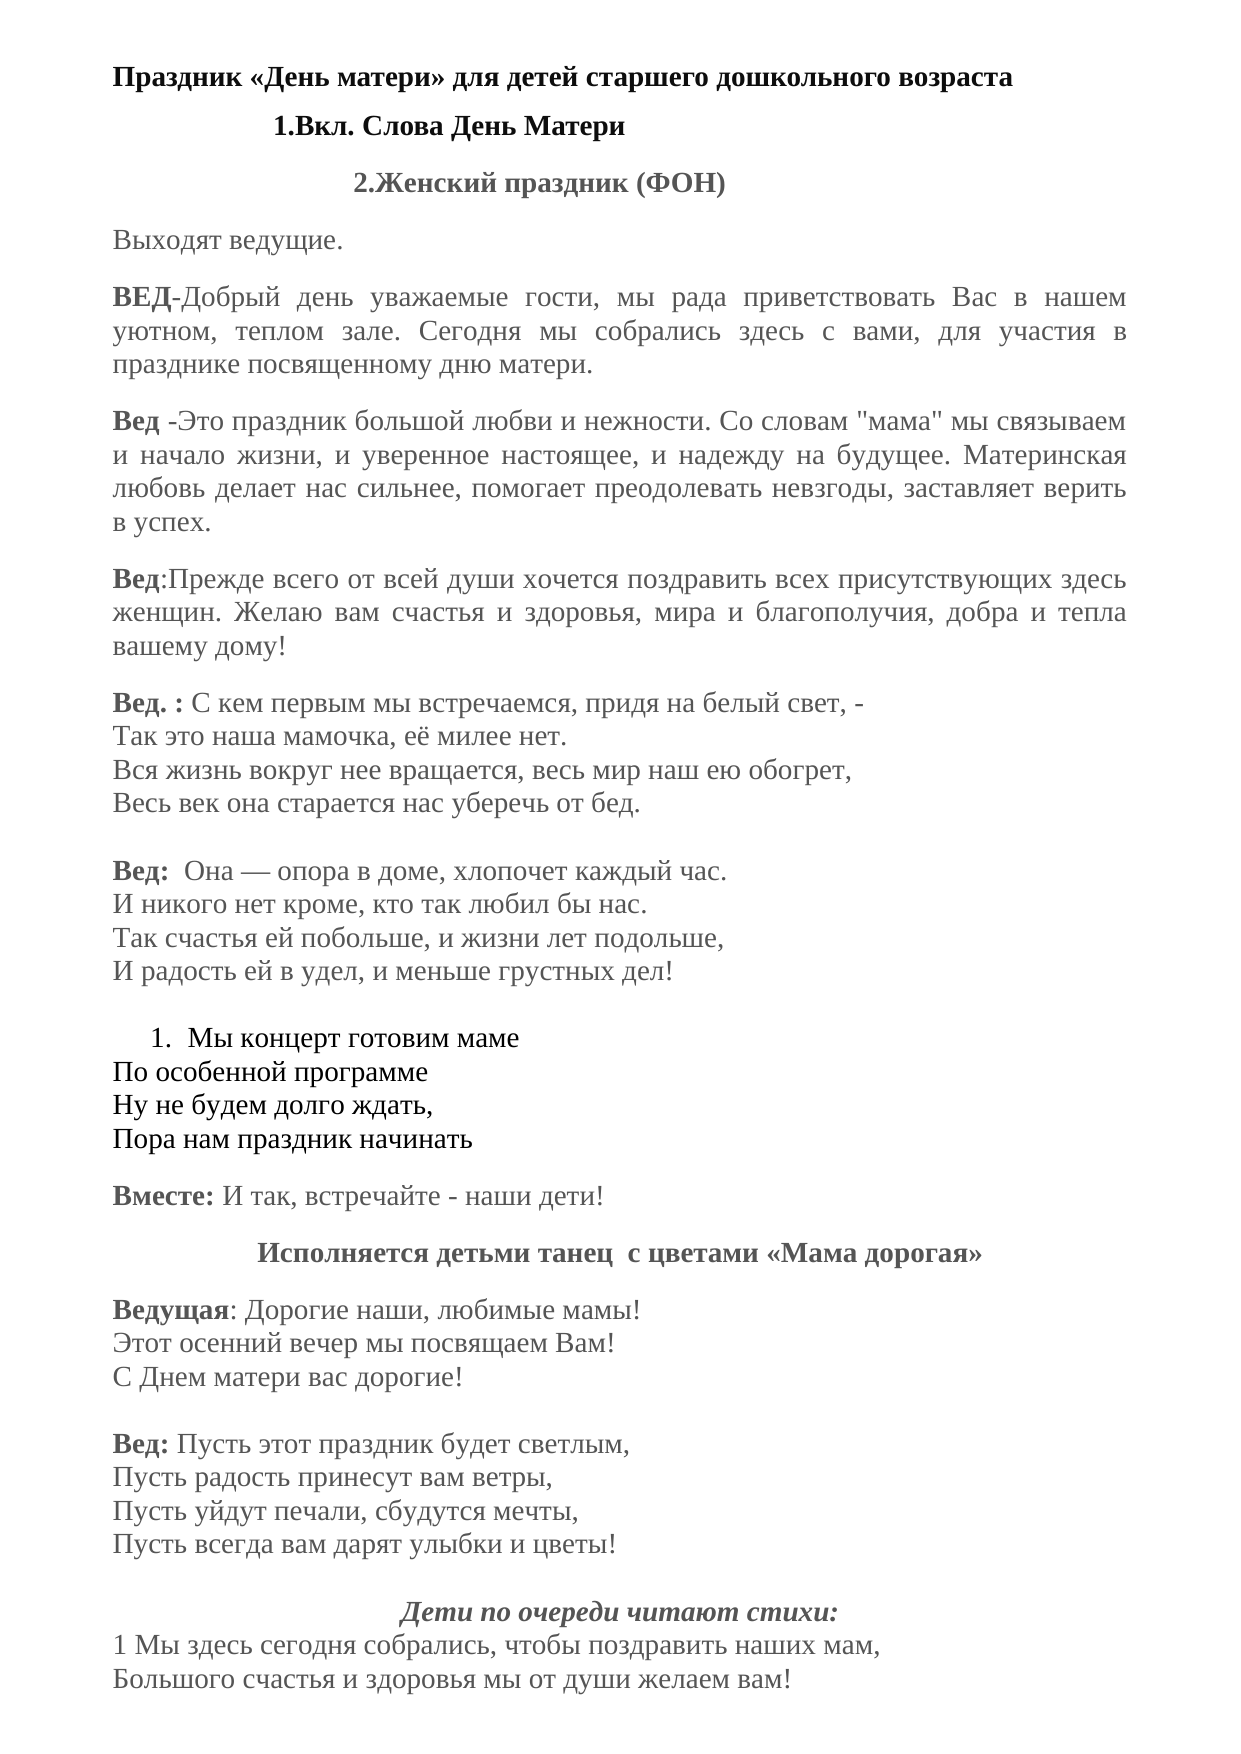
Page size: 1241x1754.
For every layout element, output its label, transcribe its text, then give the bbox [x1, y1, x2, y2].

text Пусть всегда вам дарят улыбки и цветы! [112, 1527, 1128, 1560]
text Ведущая: Дорогие наши, любимые мамы! [112, 1292, 1128, 1325]
text По особенной программе [112, 1054, 1128, 1087]
text Так это наша мамочка, её милее нет. [112, 718, 1128, 752]
text Пора нам праздник начинать [112, 1121, 1128, 1154]
list Мы концерт готовим маме [150, 1020, 1128, 1054]
text Так счастья ей побольше, и жизни лет подольше, [112, 920, 1128, 953]
text 2.Женский праздник (ФОН) [112, 165, 1128, 199]
text Выходят ведущие. [112, 222, 1128, 256]
text Вед: Пусть этот праздник будет светлым, [112, 1426, 1128, 1459]
text Исполняется детьми танец с цветами «Мама дорогая» [112, 1235, 1128, 1268]
text Вместе: И так, встречайте - наши дети! [112, 1178, 1128, 1211]
text Весь век она старается нас уберечь от бед. [112, 786, 1128, 819]
text ВЕД-Добрый день уважаемые гости, мы рада приветствовать Вас в нашем уютном, теплом зале. Сегодня мы собрались здесь с вами, для участия в празднике посвященному дню матери. [112, 279, 1128, 380]
text 1 Мы здесь сегодня собрались, чтобы поздравить наших мам, [112, 1627, 1128, 1661]
text С Днем матери вас дорогие! [112, 1359, 1128, 1392]
text Вед. : С кем первым мы встречаемся, придя на белый свет, - [112, 685, 1128, 718]
text Пусть радость принесут вам ветры, [112, 1459, 1128, 1493]
text И никого нет кроме, кто так любил бы нас. [112, 886, 1128, 920]
text Праздник «День матери» для детей старшего дошкольного возраста [112, 59, 1128, 93]
text Ну не будем долго ждать, [112, 1087, 1128, 1121]
text Этот осенний вечер мы посвящаем Вам! [112, 1325, 1128, 1359]
text И радость ей в удел, и меньше грустных дел! [112, 953, 1128, 987]
text Вед -Это праздник большой любви и нежности. Со словам "мама" мы связываем и начало жизни, и уверенное настоящее, и надежду на будущее. Материнская любовь делает нас сильнее, помогает преодолевать невзгоды, заставляет верить в успех. [112, 403, 1128, 537]
text Вед:Прежде всего от всей души хочется поздравить всех присутствующих здесь женщин. Желаю вам счастья и здоровья, мира и благополучия, добра и тепла вашему дому! [112, 561, 1128, 661]
text 1.Вкл. Слова День Матери [112, 108, 1128, 142]
text Большого счастья и здоровья мы от души желаем вам! [112, 1661, 1128, 1694]
text Вед: Она — опора в доме, хлопочет каждый час. [112, 853, 1128, 886]
text Дети по очереди читают стихи: [112, 1594, 1128, 1627]
text Вся жизнь вокруг нее вращается, весь мир наш ею обогрет, [112, 752, 1128, 786]
text Пусть уйдут печали, сбудутся мечты, [112, 1493, 1128, 1527]
